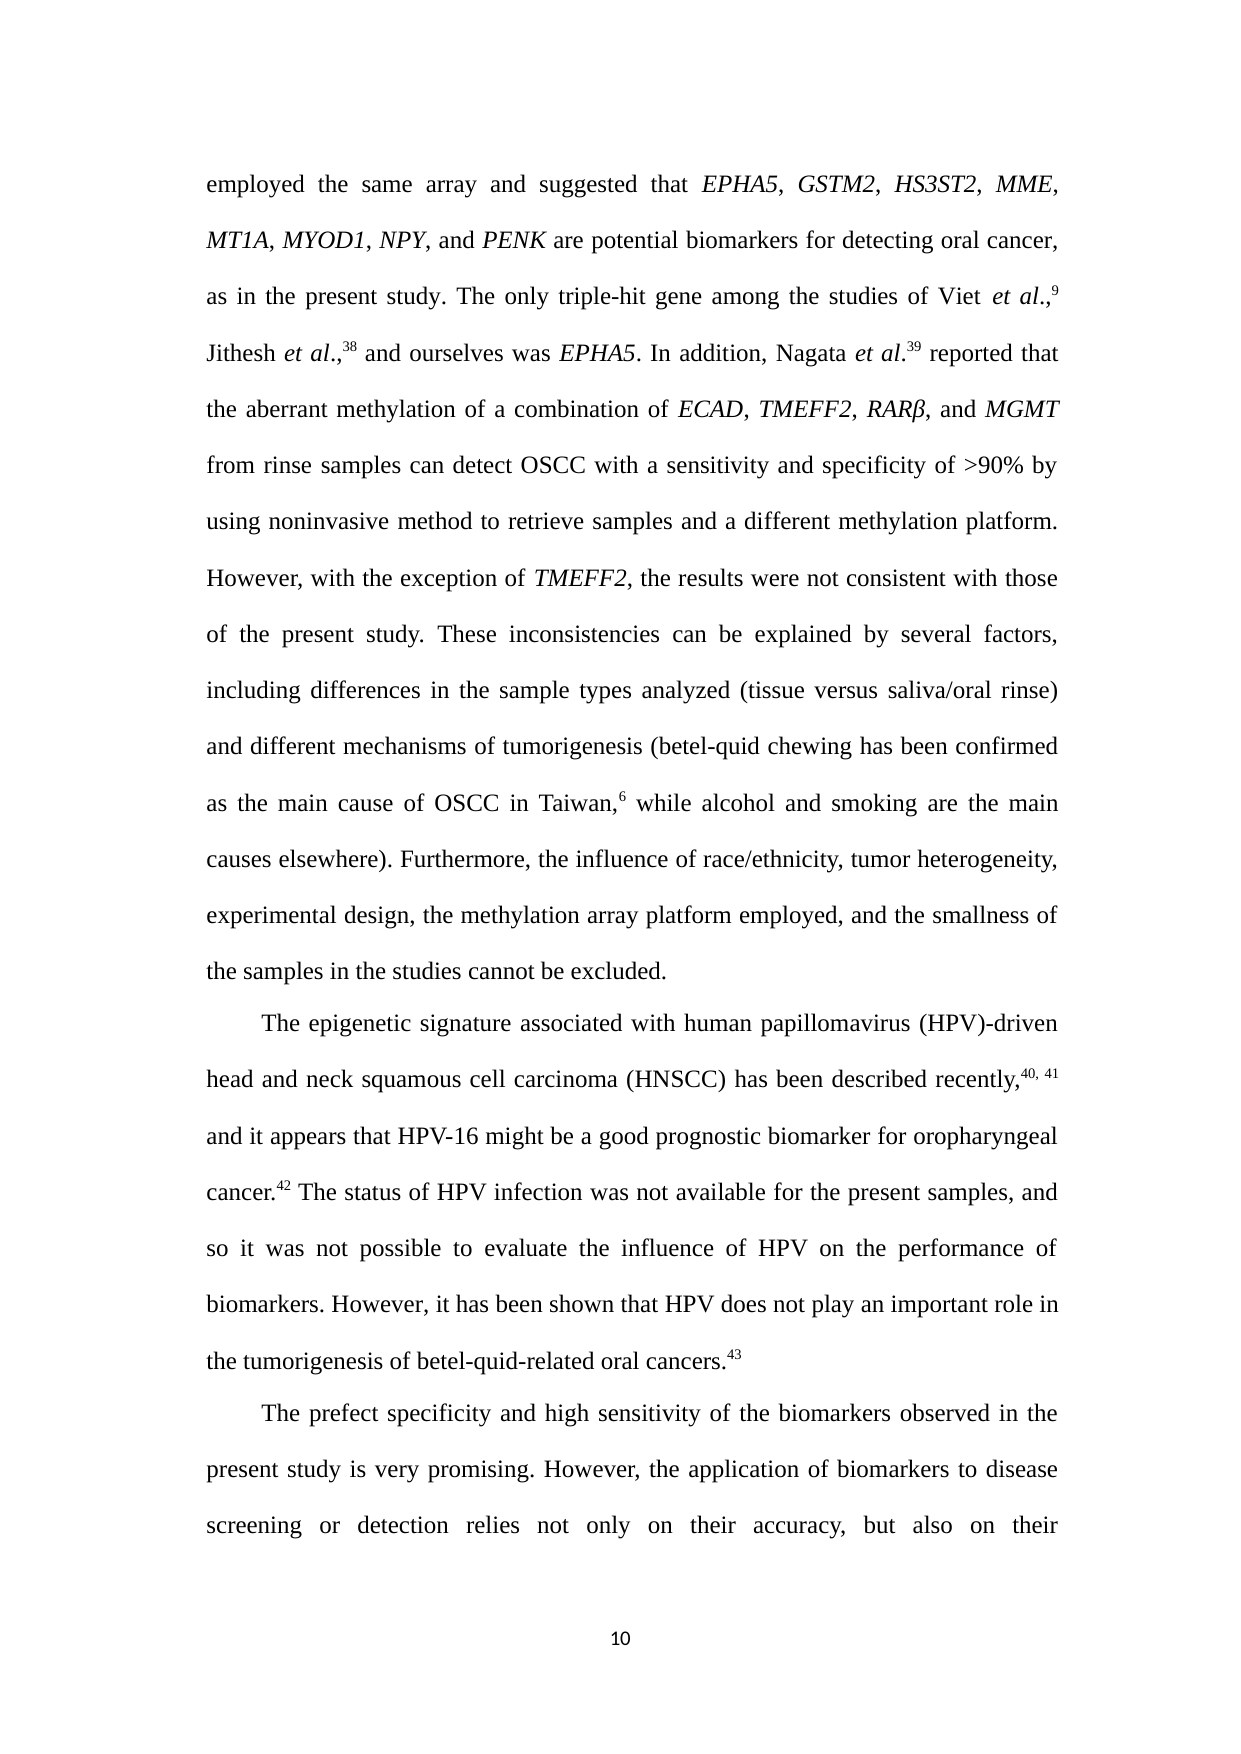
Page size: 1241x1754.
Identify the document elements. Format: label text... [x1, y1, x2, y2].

text The epigenetic signature associated with human papillomavirus (HPV)-driven head and neck squamous cell carcinoma (HNSCC) has been described recently,40, 41 and it appears that HPV-16 might be a good prognostic biomarker for oropharyngeal cancer.42 The status of HPV infection was not available for the present samples, and so it was not possible to evaluate the influence of HPV on the performance of biomarkers. However, it has been shown that HPV does not play an important role in the tumorigenesis of betel-quid-related oral cancers.43 [206, 1004, 1059, 1379]
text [206, 164, 1059, 989]
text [206, 1393, 1059, 1543]
